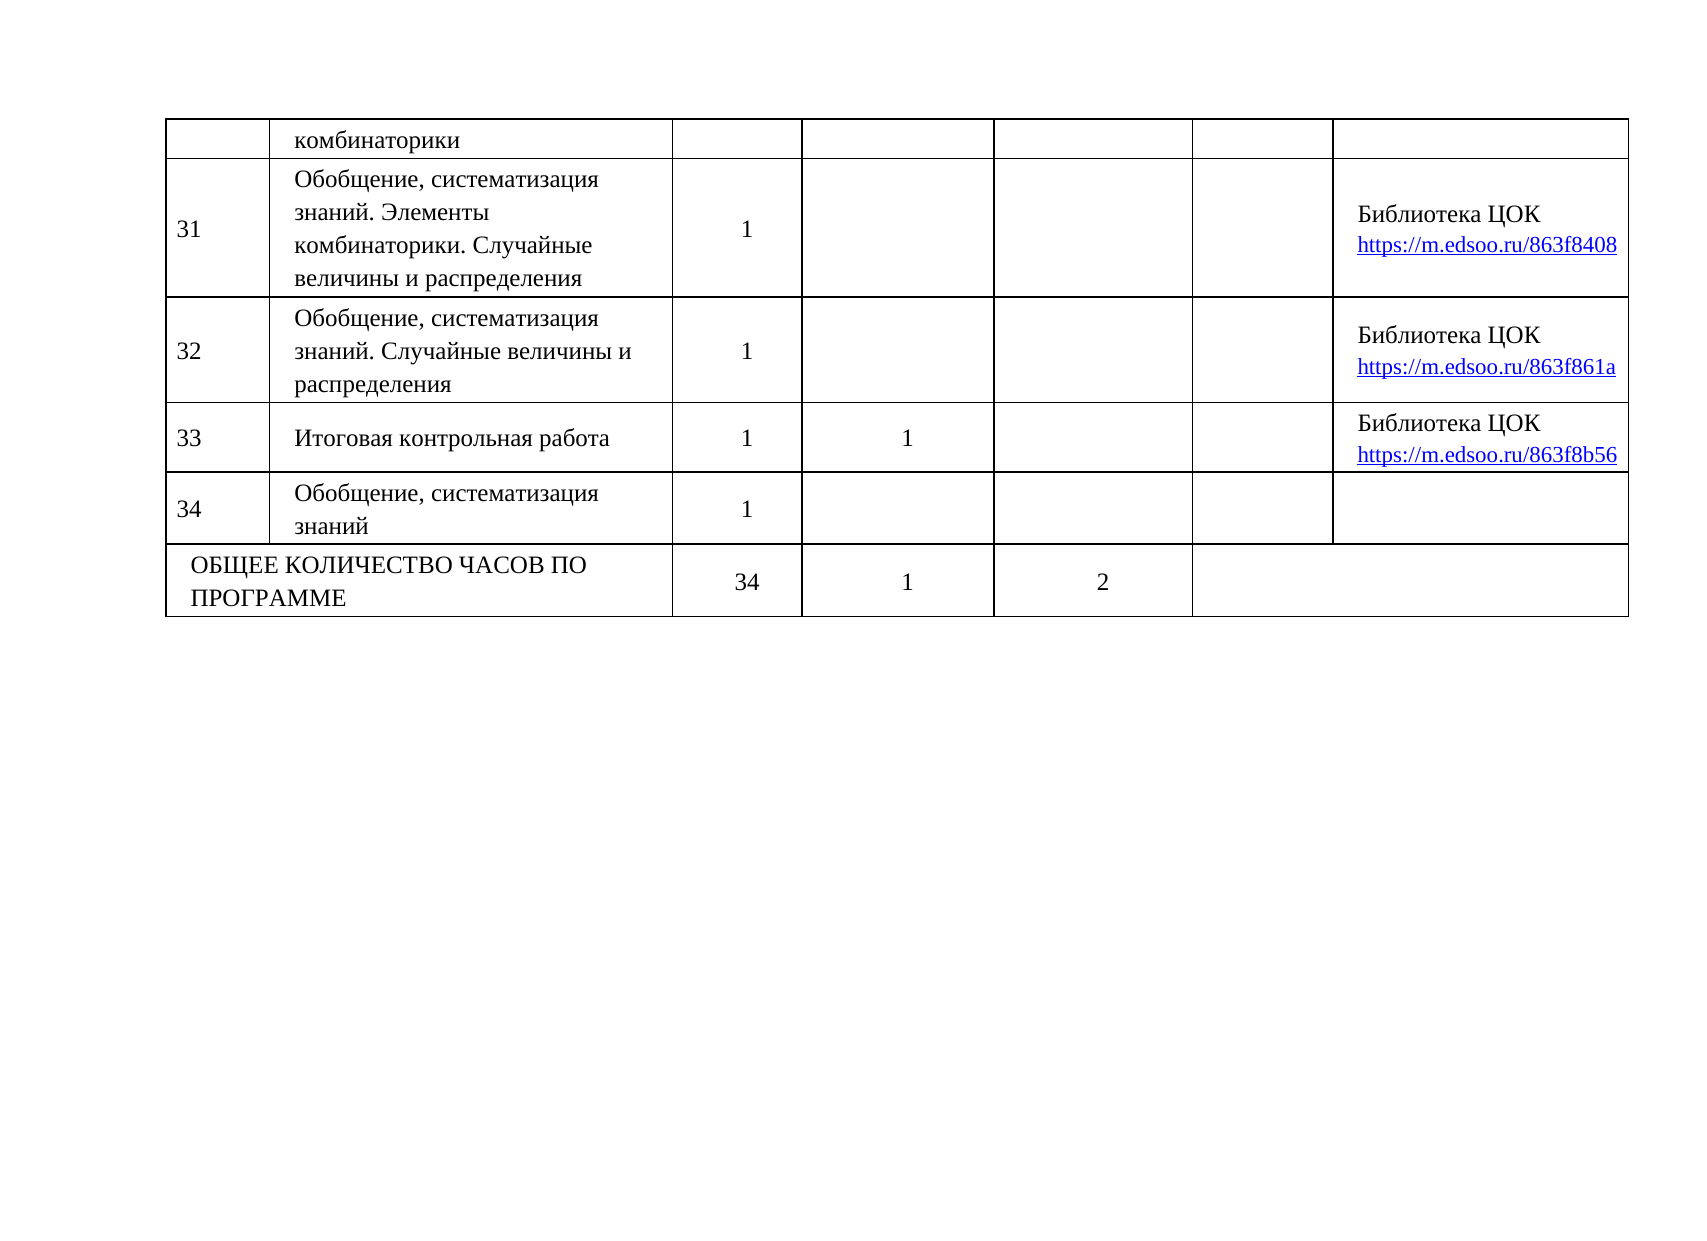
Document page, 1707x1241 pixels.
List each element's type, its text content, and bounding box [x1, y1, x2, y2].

table_cell 2 [995, 545, 1192, 616]
table_cell [995, 120, 1192, 157]
table_cell [803, 473, 993, 543]
table_cell [995, 159, 1192, 296]
table_cell [1193, 120, 1332, 157]
table_cell [803, 120, 993, 157]
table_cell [1334, 120, 1628, 157]
table_cell [1193, 473, 1332, 543]
table_cell 1 [673, 403, 801, 471]
table_cell 1 [673, 159, 801, 296]
table_cell Обобщение, систематизация знаний. Элементы комбинаторики. Случайные величины и распределения [270, 159, 672, 296]
table_cell 34 [167, 473, 269, 543]
table_cell 1 [673, 473, 801, 543]
table_cell Библиотека ЦОК https://m.edsoo.ru/863f8b56 [1334, 403, 1628, 471]
table_cell Библиотека ЦОК https://m.edsoo.ru/863f8408 [1334, 159, 1628, 296]
table_cell 1 [673, 298, 801, 401]
table_cell [1193, 403, 1332, 471]
table_cell [1193, 545, 1628, 616]
table_cell 1 [673, 120, 801, 157]
table_cell 1 [803, 545, 993, 616]
table_cell Обобщение, систематизация знаний. Случайные величины и распределения [270, 298, 672, 401]
table_cell 34 [673, 545, 801, 616]
table_cell [995, 473, 1192, 543]
table_cell 31 [167, 159, 269, 296]
table_cell [1334, 473, 1628, 543]
table_cell Библиотека ЦОК https://m.edsoo.ru/863f861a [1334, 298, 1628, 401]
table_cell 1 [803, 403, 993, 471]
table_cell Обобщение, систематизация знаний [270, 473, 672, 543]
table_cell 30 [167, 120, 269, 157]
table_cell [995, 298, 1192, 401]
table_cell [803, 298, 993, 401]
table_cell 33 [167, 403, 269, 471]
table_cell [1193, 298, 1332, 401]
table_cell [1193, 159, 1332, 296]
table_cell ОБЩЕЕ КОЛИЧЕСТВО ЧАСОВ ПО ПРОГРАММЕ [167, 545, 672, 616]
table_cell Итоговая контрольная работа [270, 403, 672, 471]
table_cell [803, 159, 993, 296]
table_cell 32 [167, 298, 269, 401]
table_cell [270, 120, 672, 157]
table_cell [995, 403, 1192, 471]
